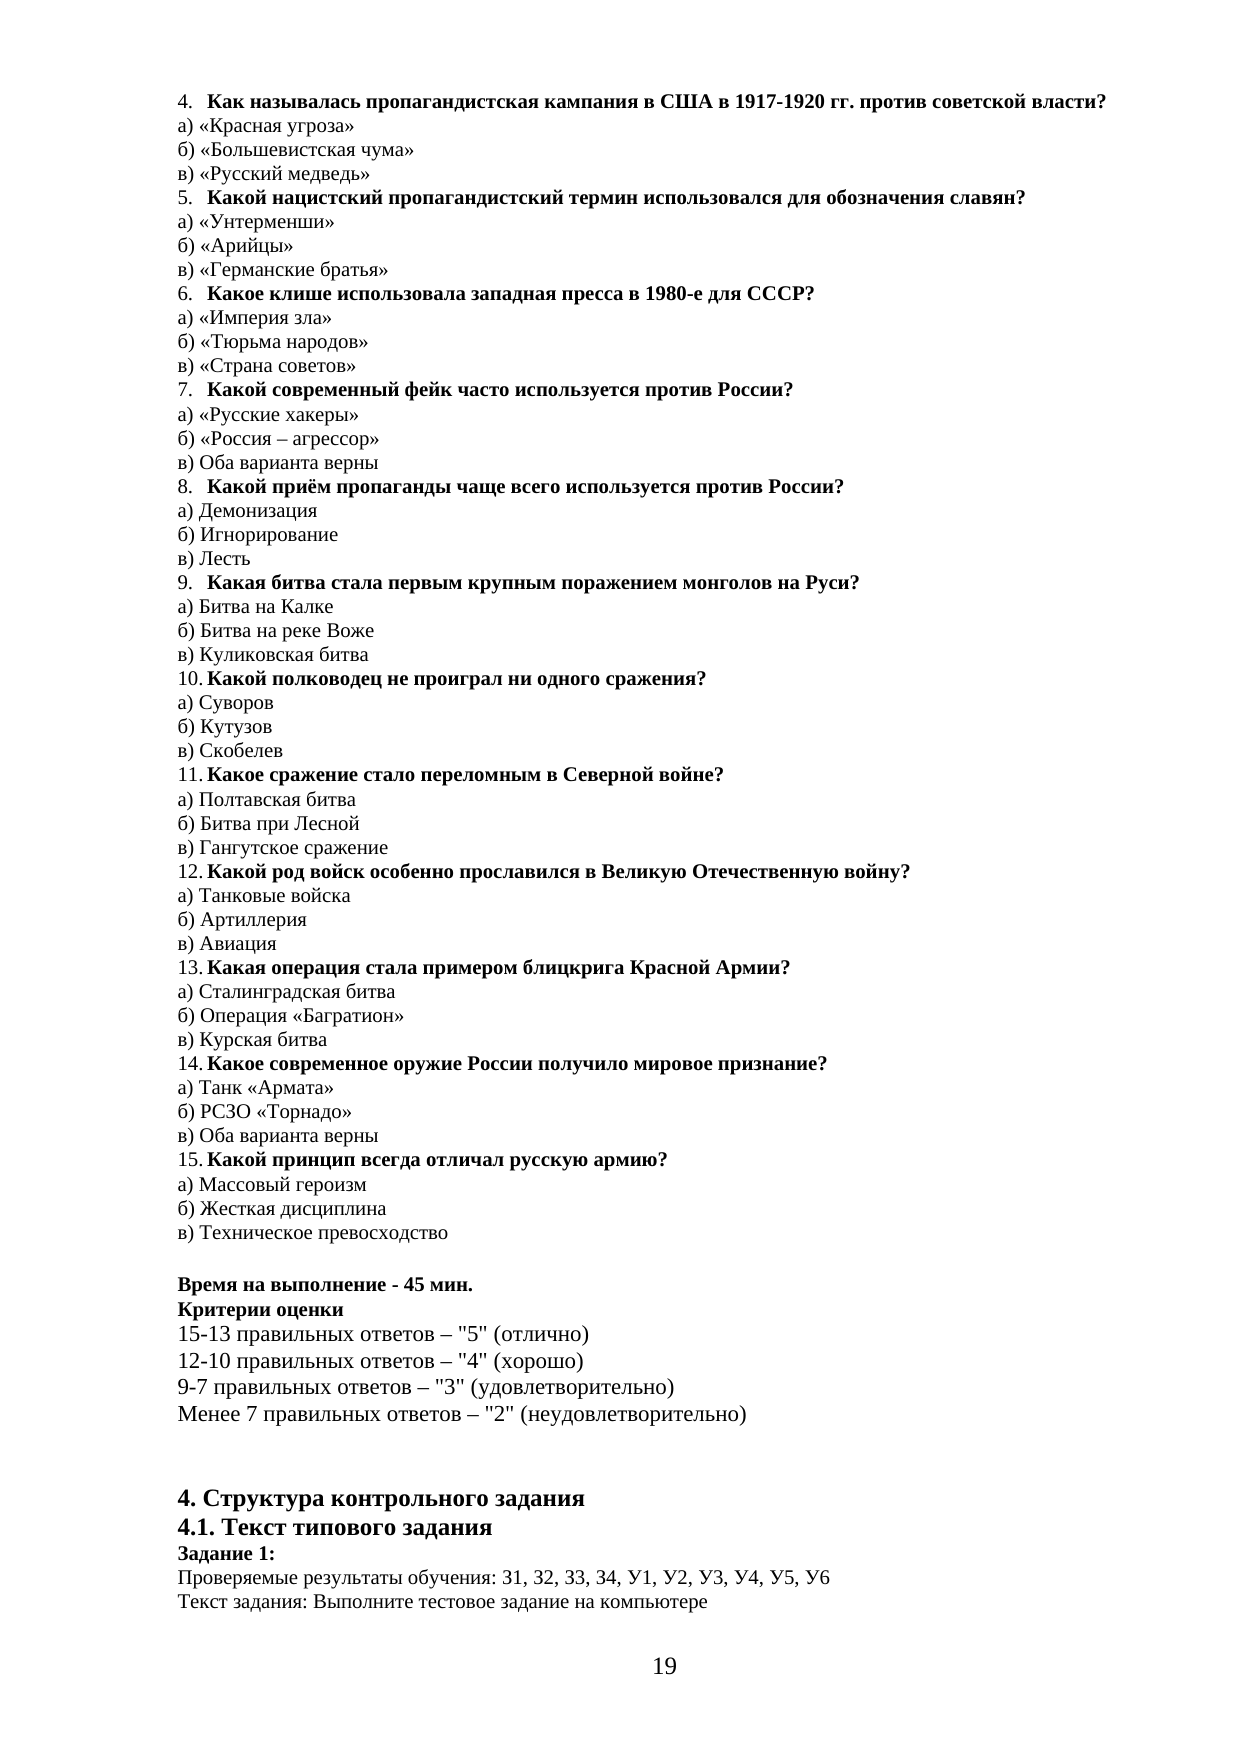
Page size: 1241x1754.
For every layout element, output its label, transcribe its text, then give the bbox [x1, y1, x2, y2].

list Какое клише использовала западная пресса в 1980-е для СССР? а) «Империя зла» б) «Тюрьма народов» в) «Страна советов» [177, 281, 1152, 377]
list Как называлась пропагандистская кампания в США в 1917-1920 гг. против советской власти? а) «Красная угроза» б) «Большевистская чума» в) «Русский медведь» [177, 89, 1152, 185]
text Время на выполнение - 45 мин. [177, 1272, 1152, 1296]
text 15-13 правильных ответов – "5" (отлично) [177, 1321, 1152, 1347]
text Критерии оценки [177, 1296, 1152, 1321]
text Менее 7 правильных ответов – "2" (неудовлетворительно) [177, 1399, 1152, 1426]
list Какой современный фейк часто используется против России? а) «Русские хакеры» б) «Россия – агрессор» в) Оба варианта верны [177, 377, 1152, 474]
text Проверяемые результаты обучения: З1, З2, З3, З4, У1, У2, У3, У4, У5, У6 [177, 1565, 1152, 1589]
text 9-7 правильных ответов – "3" (удовлетворительно) [177, 1373, 1152, 1399]
text 12-10 правильных ответов – "4" (хорошо) [177, 1347, 1152, 1373]
list Какая операция стала примером блицкрига Красной Армии? а) Сталинградская битва б) Операция «Багратион» в) Курская битва [177, 955, 1152, 1051]
list Какая битва стала первым крупным поражением монголов на Руси? а) Битва на Калке б) Битва на реке Воже в) Куликовская битва [177, 570, 1152, 666]
list Какое сражение стало переломным в Северной войне? а) Полтавская битва б) Битва при Лесной в) Гангутское сражение [177, 762, 1152, 859]
list Какой нацистский пропагандистский термин использовался для обозначения славян? а) «Унтерменши» б) «Арийцы» в) «Германские братья» [177, 185, 1152, 281]
text 4. Структура контрольного задания [177, 1483, 1152, 1512]
text Задание 1: [177, 1541, 1152, 1565]
text Текст задания: Выполните тестовое задание на компьютере [177, 1589, 1152, 1613]
list Какой приём пропаганды чаще всего используется против России? а) Демонизация б) Игнорирование в) Лесть [177, 474, 1152, 570]
list Какой принцип всегда отличал русскую армию? а) Массовый героизм б) Жесткая дисциплина в) Техническое превосходство [177, 1147, 1152, 1244]
text 4.1. Текст типового задания [177, 1512, 1152, 1541]
list Какой полководец не проиграл ни одного сражения? а) Суворов б) Кутузов в) Скобелев [177, 666, 1152, 762]
list Какое современное оружие России получило мировое признание? а) Танк «Армата» б) РСЗО «Торнадо» в) Оба варианта верны [177, 1051, 1152, 1147]
list Какой род войск особенно прославился в Великую Отечественную войну? а) Танковые войска б) Артиллерия в) Авиация [177, 859, 1152, 955]
